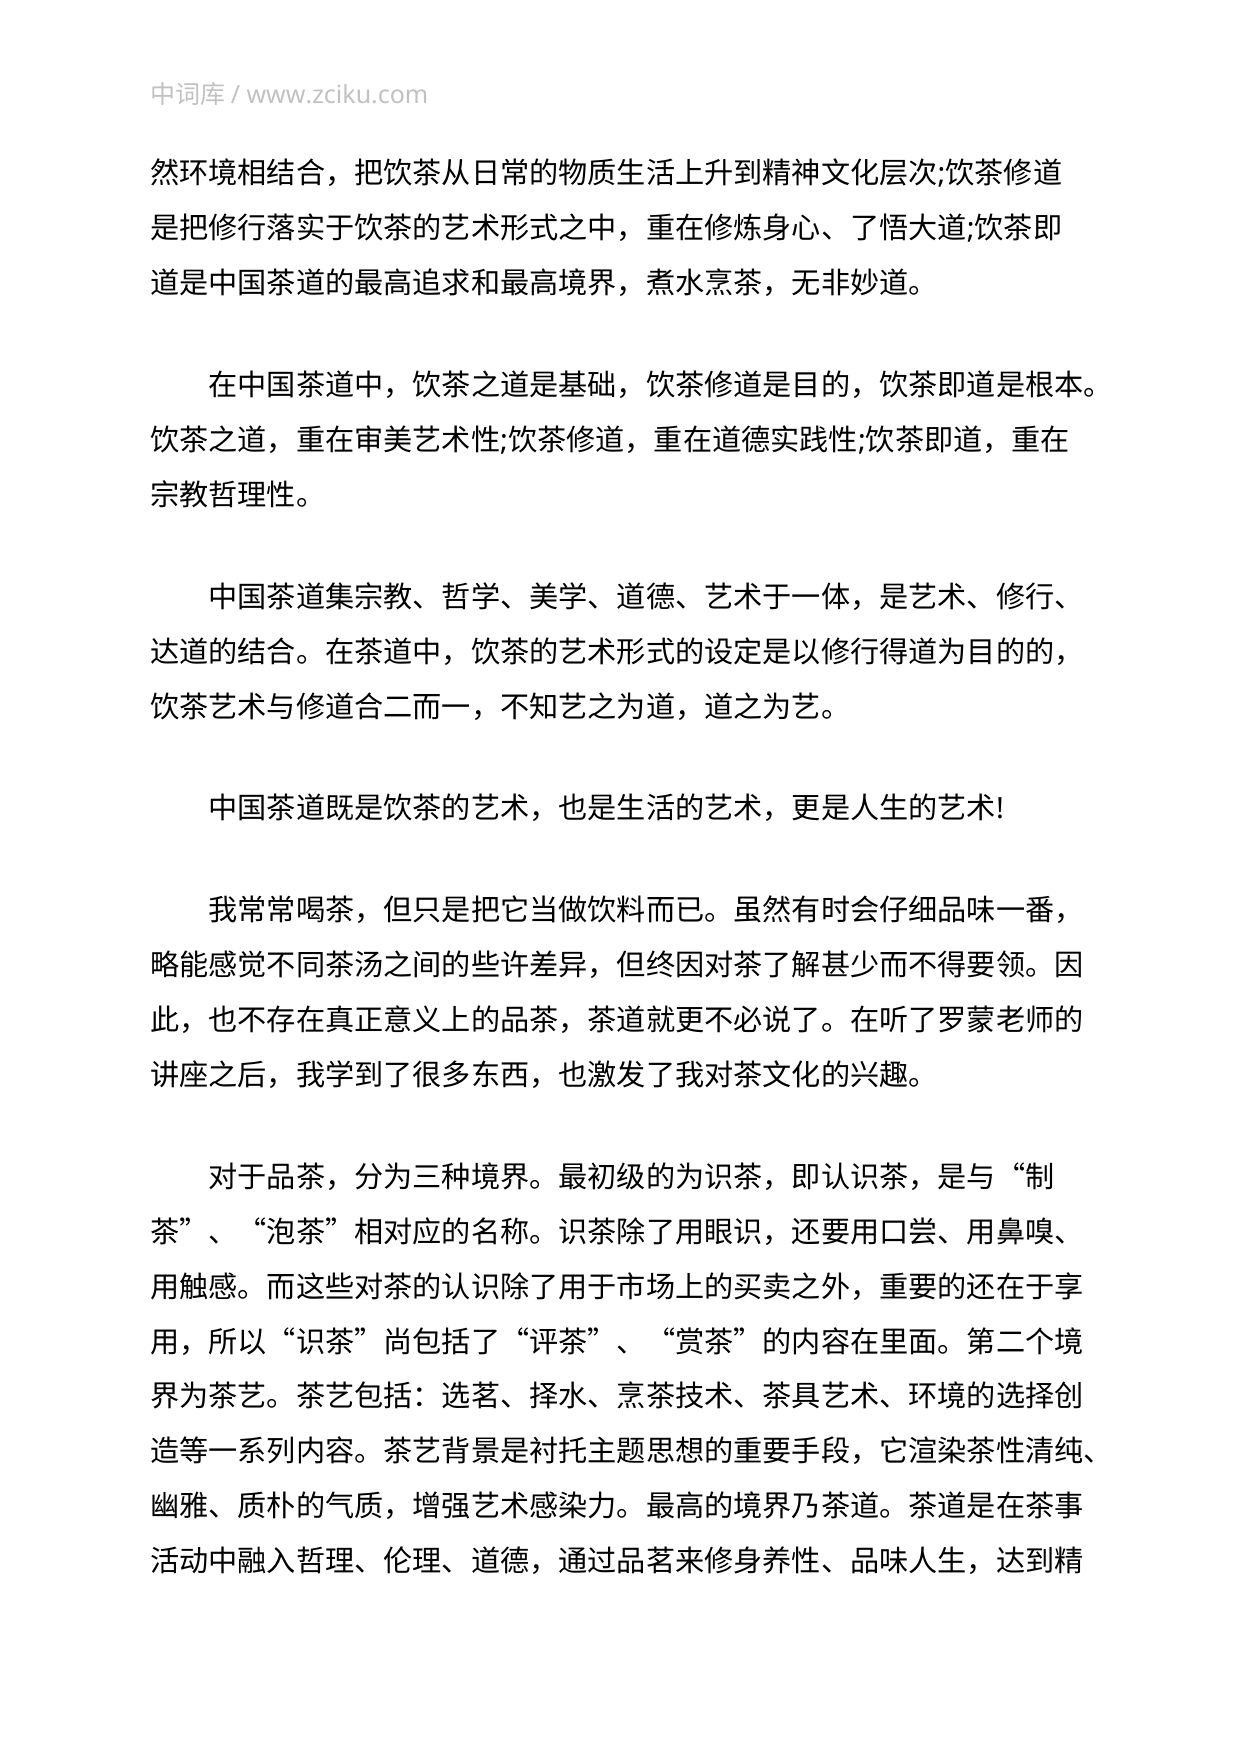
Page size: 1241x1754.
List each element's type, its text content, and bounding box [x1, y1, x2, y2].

text 在中国茶道中，饮茶之道是基础，饮茶修道是目的，饮茶即道是根本。饮茶之道，重在审美艺术性;饮茶修道，重在道德实践性;饮茶即道，重在宗教哲理性。 [150, 362, 1090, 514]
text 我常常喝茶，但只是把它当做饮料而已。虽然有时会仔细品味一番，略能感觉不同茶汤之间的些许差异，但终因对茶了解甚少而不得要领。因此，也不存在真正意义上的品茶，茶道就更不必说了。在听了罗蒙老师的讲座之后，我学到了很多东西，也激发了我对茶文化的兴趣。 [150, 887, 1090, 1094]
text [150, 1153, 1090, 1580]
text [150, 150, 1090, 302]
text 中国茶道集宗教、哲学、美学、道德、艺术于一体，是艺术、修行、达道的结合。在茶道中，饮茶的艺术形式的设定是以修行得道为目的的，饮茶艺术与修道合二而一，不知艺之为道，道之为艺。 [150, 573, 1090, 726]
text 中国茶道既是饮茶的艺术，也是生活的艺术，更是人生的艺术! [150, 785, 1090, 827]
